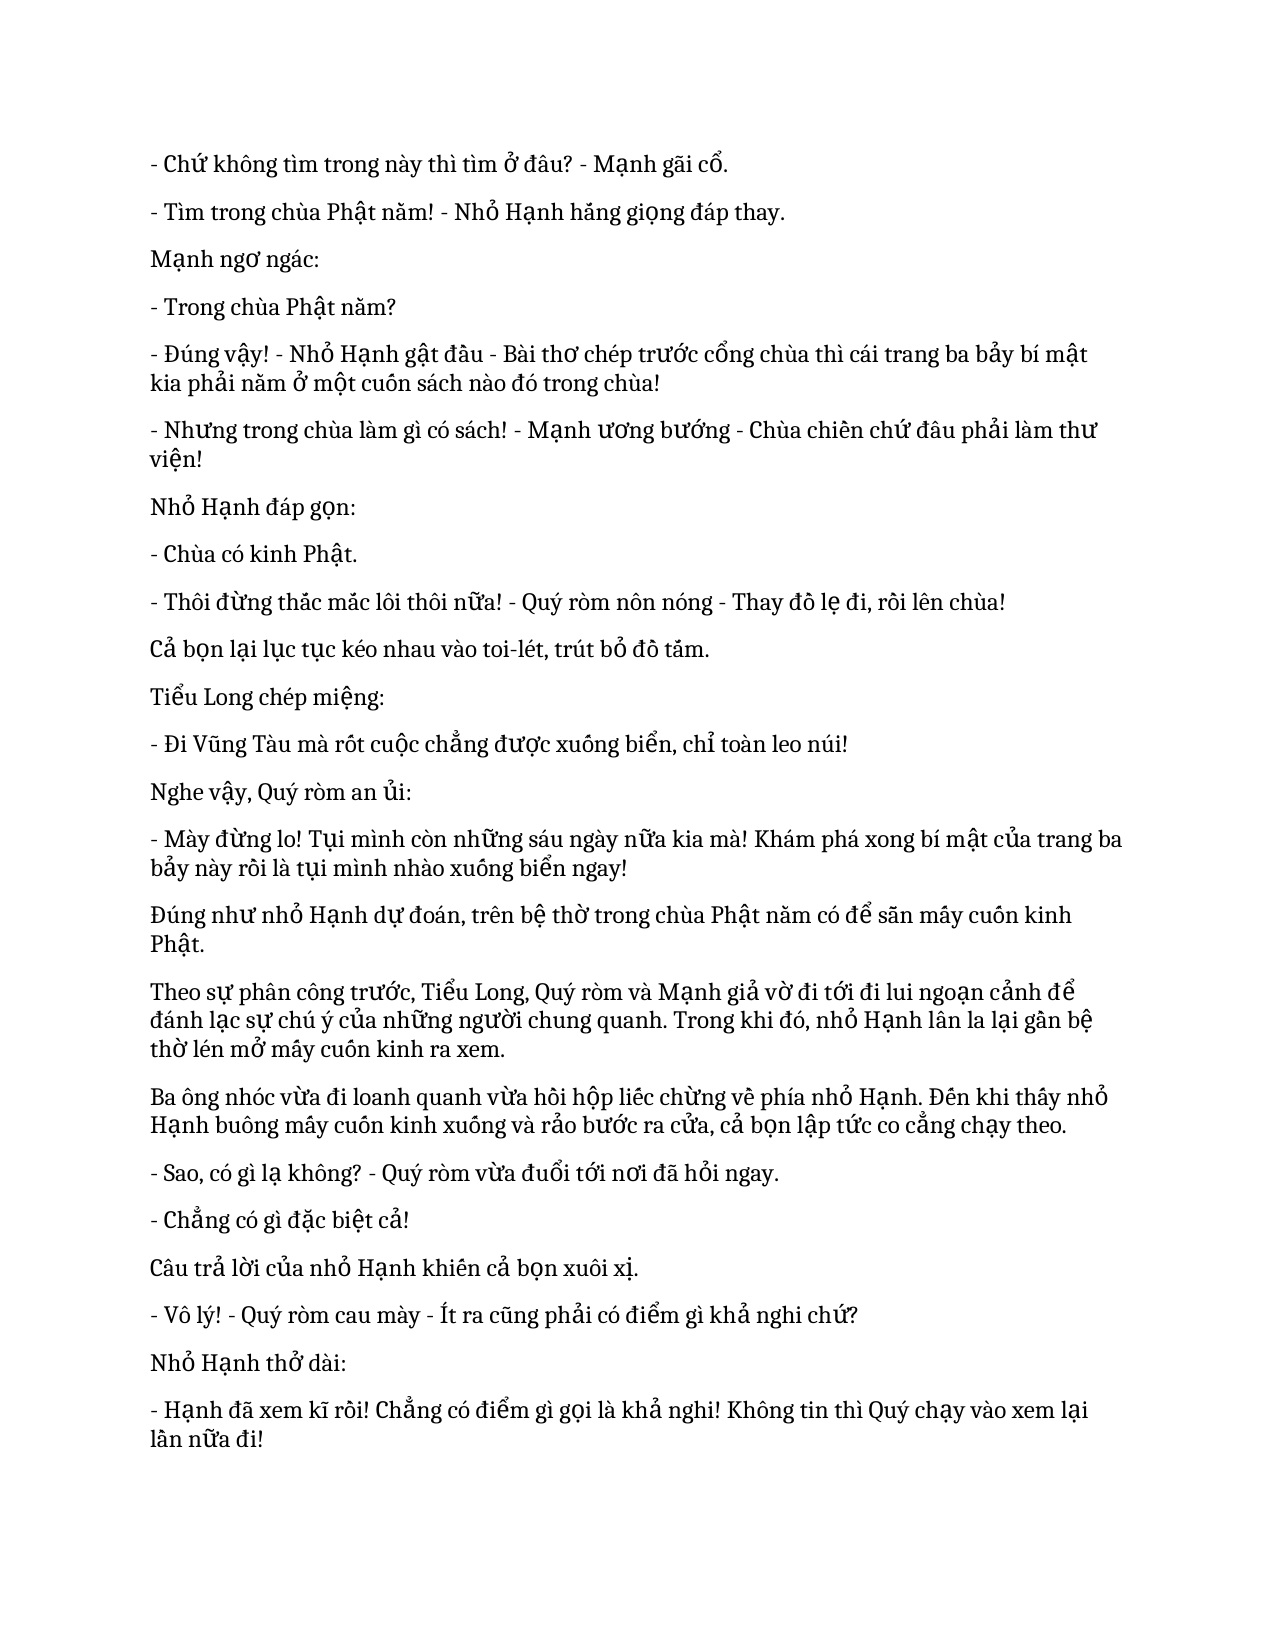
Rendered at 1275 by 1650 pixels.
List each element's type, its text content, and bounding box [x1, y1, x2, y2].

text Nhỏ Hạnh đáp gọn: [150, 492, 1125, 521]
text Theo sự phân công trước, Tiểu Long, Quý ròm và Mạnh giả vờ đi tới đi lui ngoạn cảnh để đánh lạc sự chú ý của những người chung quanh. Trong khi đó, nhỏ Hạnh lân la lại gần bệ thờ lén mở mấy cuốn kinh ra xem. [150, 977, 1125, 1064]
text - Thôi đừng thắc mắc lôi thôi nữa! - Quý ròm nôn nóng - Thay đồ lẹ đi, rồi lên chùa! [150, 587, 1125, 616]
text - Đi Vũng Tàu mà rốt cuộc chẳng được xuống biển, chỉ toàn leo núi! [150, 730, 1125, 759]
text Cả bọn lại lục tục kéo nhau vào toi-lét, trút bỏ đồ tắm. [150, 635, 1125, 664]
text Nghe vậy, Quý ròm an ủi: [150, 777, 1125, 806]
text - Mày đừng lo! Tụi mình còn những sáu ngày nữa kia mà! Khám phá xong bí mật của trang ba bảy này rồi là tụi mình nhào xuống biển ngay! [150, 825, 1125, 882]
text Câu trả lời của nhỏ Hạnh khiến cả bọn xuôi xị. [150, 1254, 1125, 1282]
text Ba ông nhóc vừa đi loanh quanh vừa hồi hộp liếc chừng về phía nhỏ Hạnh. Đến khi thấy nhỏ Hạnh buông mấy cuốn kinh xuống và rảo bước ra cửa, cả bọn lập tức co cẳng chạy theo. [150, 1082, 1125, 1140]
text - Vô lý! - Quý ròm cau mày - Ít ra cũng phải có điểm gì khả nghi chứ? [150, 1301, 1125, 1330]
text Mạnh ngơ ngác: [150, 245, 1125, 274]
text Nhỏ Hạnh thở dài: [150, 1349, 1125, 1377]
text - Hạnh đã xem kĩ rồi! Chẳng có điểm gì gọi là khả nghi! Không tin thì Quý chạy vào xem lại lần nữa đi! [150, 1396, 1125, 1454]
text Tiểu Long chép miệng: [150, 682, 1125, 711]
text - Chùa có kinh Phật. [150, 540, 1125, 569]
text - Sao, có gì lạ không? - Quý ròm vừa đuổi tới nơi đã hỏi ngay. [150, 1159, 1125, 1187]
text - Nhưng trong chùa làm gì có sách! - Mạnh ương bướng - Chùa chiền chứ đâu phải làm thư viện! [150, 416, 1125, 474]
text - Tìm trong chùa Phật nằm! - Nhỏ Hạnh hắng giọng đáp thay. [150, 197, 1125, 226]
text - Trong chùa Phật nằm? [150, 292, 1125, 321]
text - Chứ không tìm trong này thì tìm ở đâu? - Mạnh gãi cổ. [150, 150, 1125, 179]
text - Chẳng có gì đặc biệt cả! [150, 1206, 1125, 1235]
text - Đúng vậy! - Nhỏ Hạnh gật đầu - Bài thơ chép trước cổng chùa thì cái trang ba bảy bí mật kia phải nằm ở một cuốn sách nào đó trong chùa! [150, 340, 1125, 397]
text Đúng như nhỏ Hạnh dự đoán, trên bệ thờ trong chùa Phật nằm có để sẵn mấy cuốn kinh Phật. [150, 901, 1125, 959]
